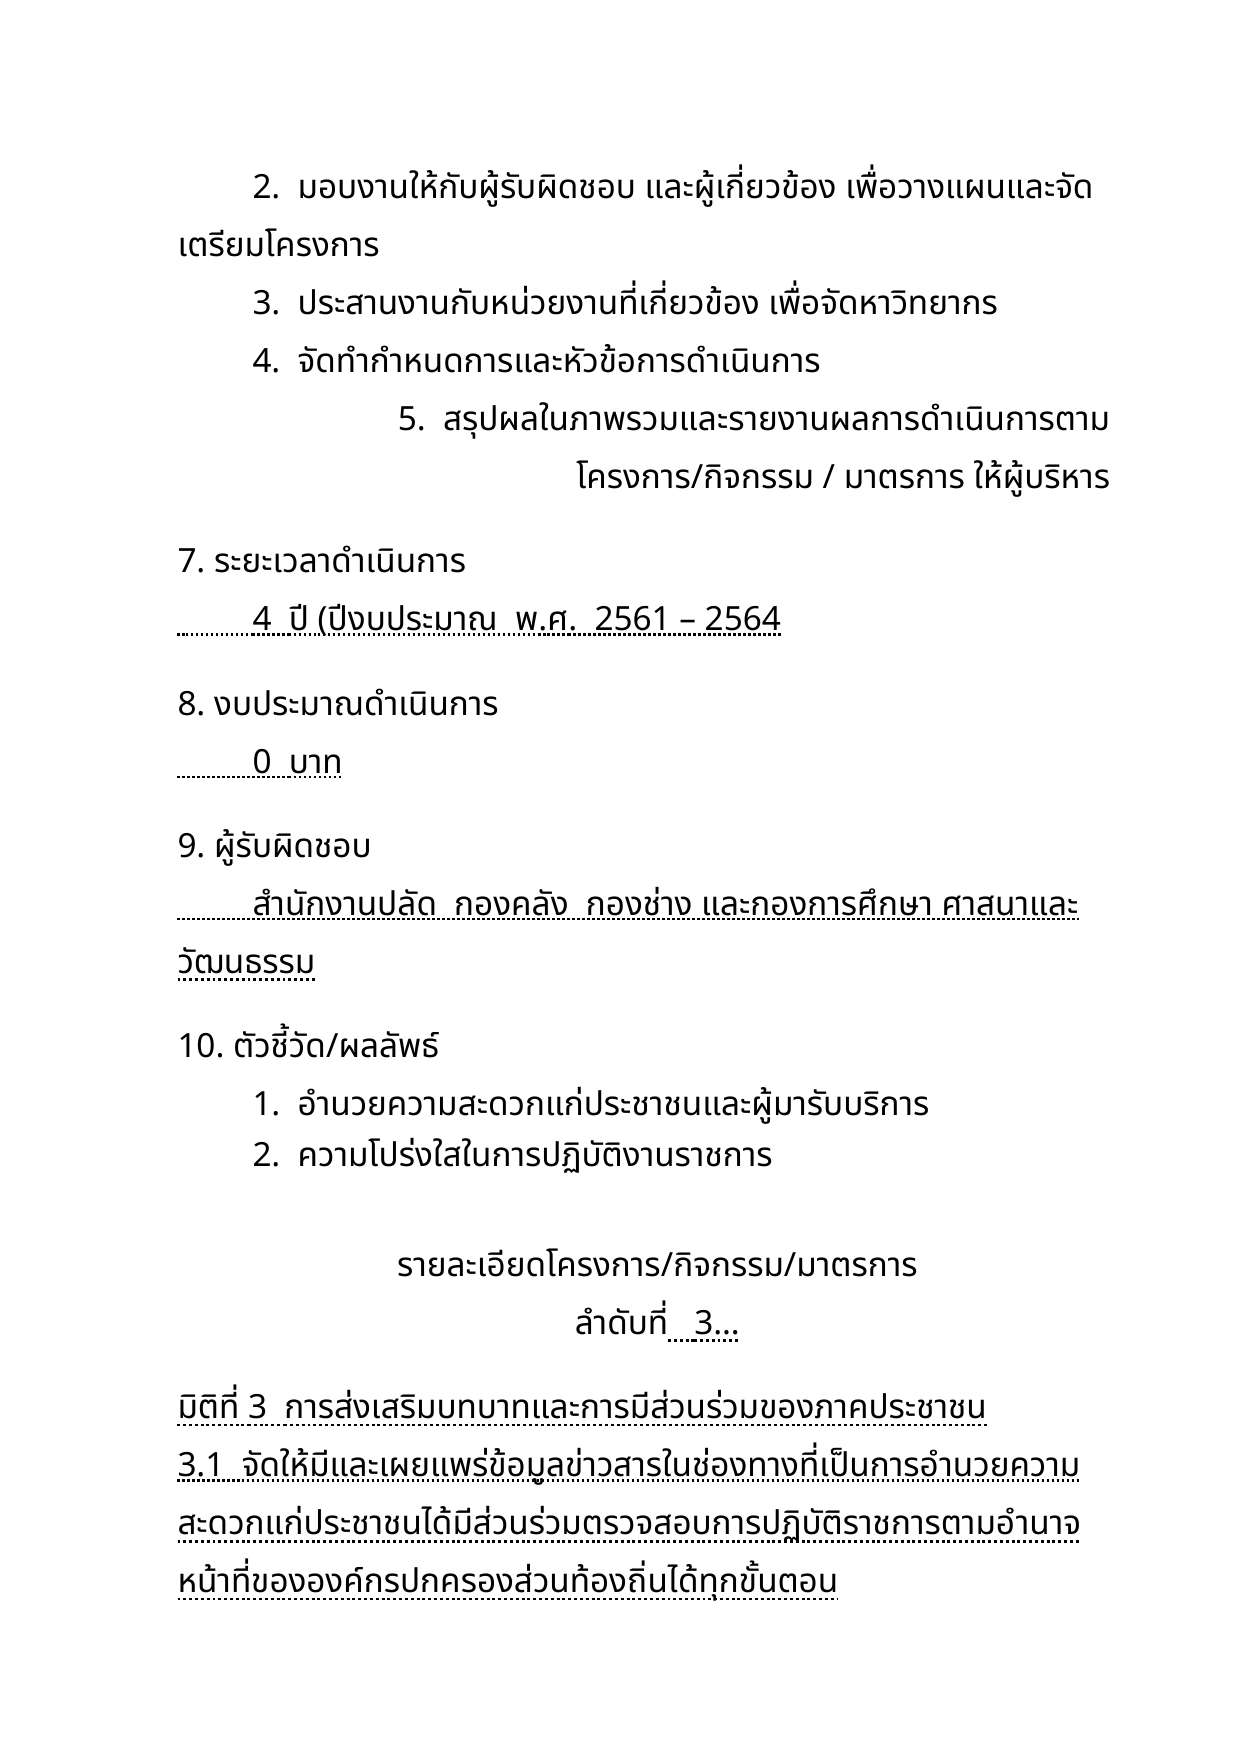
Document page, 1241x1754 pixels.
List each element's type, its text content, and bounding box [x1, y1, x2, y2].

text 4. จัดทำกำหนดการและหัวข้อการดำเนินการ [177, 337, 1110, 387]
text 0 บาท [177, 737, 1110, 788]
text ลำดับที่ 3… [177, 1299, 1137, 1349]
text สำนักงานปลัด กองคลัง กองช่าง และกองการศึกษา ศาสนาและวัฒนธรรม [177, 880, 1110, 988]
text 1. อำนวยความสะดวกแก่ประชาชนและผู้มารับบริการ [177, 1080, 1137, 1130]
text รายละเอียดโครงการ/กิจกรรม/มาตรการ [177, 1241, 1137, 1291]
text 2. มอบงานให้กับผู้รับผิดชอบ และผู้เกี่ยวข้อง เพื่อวางแผนและจัดเตรียมโครงการ [177, 162, 1110, 271]
text 2. ความโปร่งใสในการปฏิบัติงานราชการ [177, 1130, 1137, 1181]
text 8. งบประมาณดำเนินการ [177, 679, 1110, 730]
text 7. ระยะเวลาดำเนินการ [177, 537, 1110, 588]
text 9. ผู้รับผิดชอบ [177, 822, 1110, 872]
text 5. สรุปผลในภาพรวมและรายงานผลการดำเนินการตามโครงการ/กิจกรรม / มาตรการ ให้ผู้บริหาร [177, 395, 1110, 503]
text 3. ประสานงานกับหน่วยงานที่เกี่ยวข้อง เพื่อจัดหาวิทยากร [177, 278, 1110, 329]
text 10. ตัวชี้วัด/ผลลัพธ์ [177, 1022, 1110, 1072]
text มิติที่ 3 การส่งเสริมบทบาทและการมีส่วนร่วมของภาคประชาชน [177, 1383, 1137, 1434]
text 3.1 จัดให้มีและเผยแพร่ข้อมูลข่าวสารในช่องทางที่เป็นการอำนวยความสะดวกแก่ประชาชนได้มีส่วนร่วมตรวจสอบการปฏิบัติราชการตามอำนาจหน้าที่ขององค์กรปกครองส่วนท้องถิ่นได้ทุกขั้นตอน [177, 1441, 1137, 1608]
text 4 ปี (ปีงบประมาณ พ.ศ. 2561 – 2564 [177, 595, 1110, 646]
